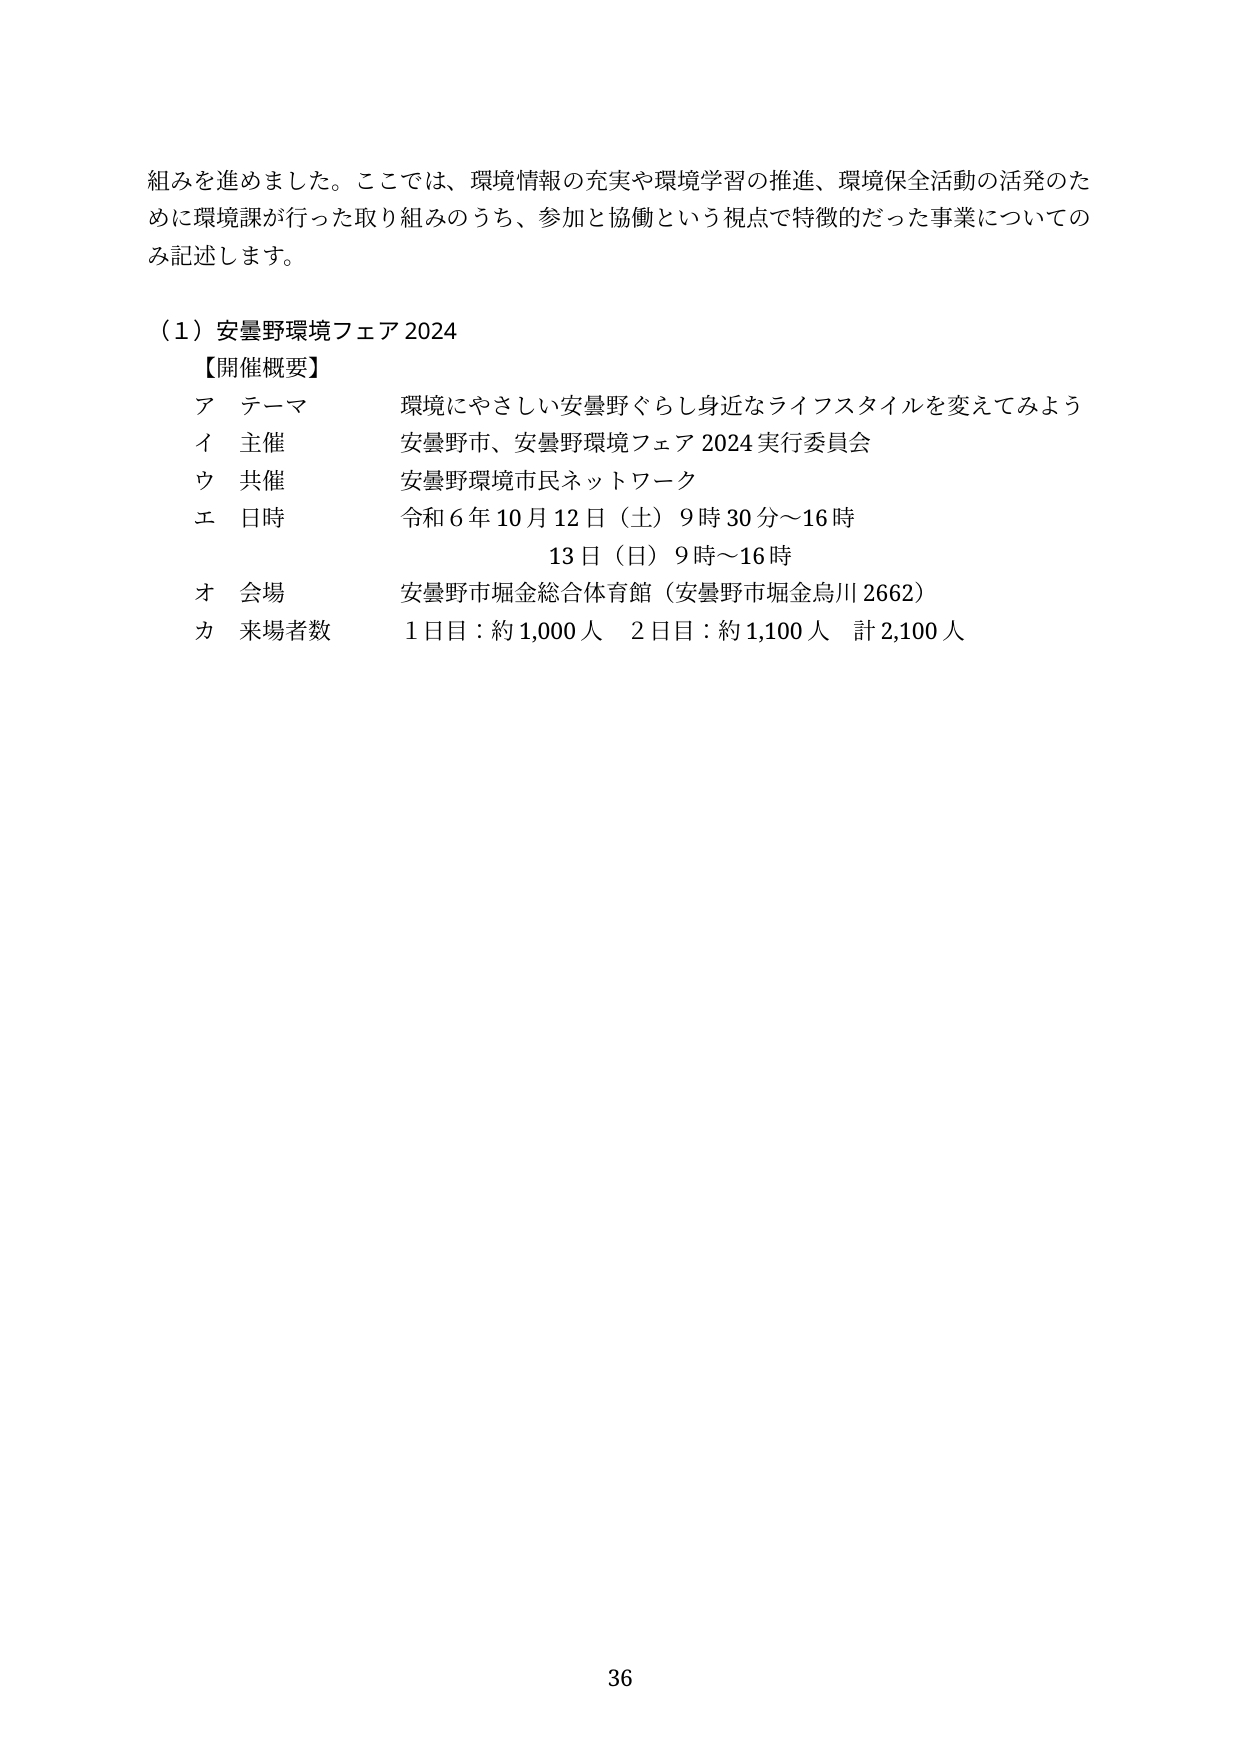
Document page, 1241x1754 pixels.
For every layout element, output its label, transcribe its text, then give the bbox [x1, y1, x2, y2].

text イ 主催 安曇野市、安曇野環境フェア2024実行委員会 [148, 423, 1092, 461]
text エ 日時 令和６年10月12日（土）９時30分～16時 [148, 498, 1092, 536]
text カ 来場者数 １日目：約1,000人 ２日目：約1,100人 計2,100人 [148, 611, 1092, 648]
text （１）安曇野環境フェア2024 [148, 311, 1092, 348]
text ア テーマ 環境にやさしい安曇野ぐらし身近なライフスタイルを変えてみよう [148, 386, 1092, 423]
text オ 会場 安曇野市堀金総合体育館（安曇野市堀金烏川2662） [148, 573, 1092, 611]
text 【開催概要】 [148, 348, 1092, 386]
text ウ 共催 安曇野環境市民ネットワーク [148, 461, 1092, 498]
text 13日（日）９時～16時 [148, 536, 1092, 573]
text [148, 161, 1092, 273]
